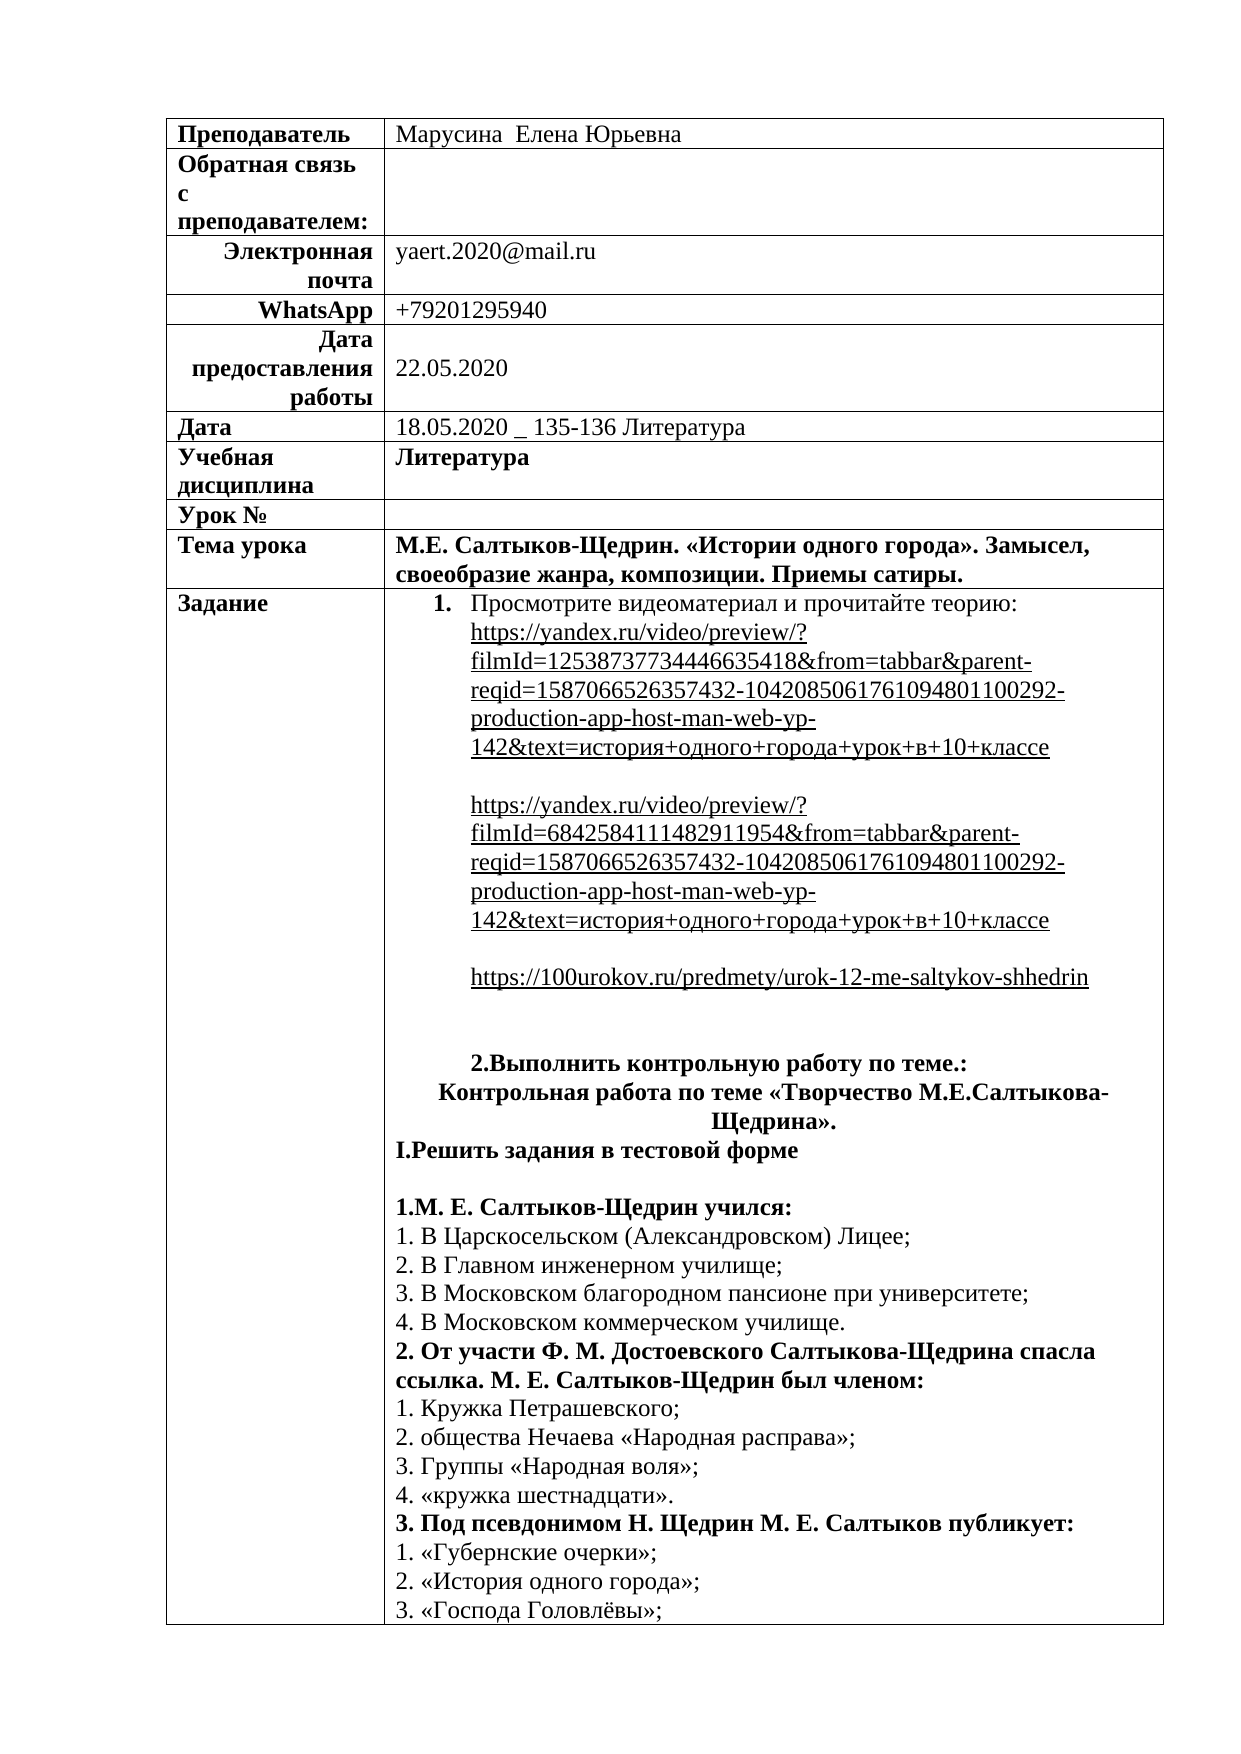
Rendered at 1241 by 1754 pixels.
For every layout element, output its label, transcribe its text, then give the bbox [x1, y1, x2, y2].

table_cell [385, 500, 1163, 529]
table_cell Учебная дисциплина [167, 442, 384, 499]
table_cell Литература [385, 442, 1163, 499]
table_cell 22.05.2020 [385, 325, 1163, 411]
table_cell Обратная связь с преподавателем: [167, 149, 384, 235]
table_cell Урок № [167, 500, 384, 529]
table_cell 18.05.2020 _ 135-136 Литература [385, 412, 1163, 441]
table_cell Дата [167, 412, 384, 441]
table_cell yaert.2020@mail.ru [385, 236, 1163, 294]
table_cell Дата предоставления работы [167, 325, 384, 411]
table_cell Задание [167, 589, 384, 1623]
table_cell Электронная почта [167, 236, 384, 294]
table_cell WhatsApp [167, 295, 384, 323]
table_cell Тема урока [167, 530, 384, 587]
table_header Преподаватель [167, 119, 384, 148]
table_cell +79201295940 [385, 295, 1163, 323]
table_header Марусина Елена Юрьевна [385, 119, 1163, 148]
table_cell [385, 149, 1163, 235]
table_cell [385, 589, 1163, 1623]
table_cell М.Е. Салтыков-Щедрин. «Истории одного города». Замысел, своеобразие жанра, композиции. Приемы сатиры. [385, 530, 1163, 587]
